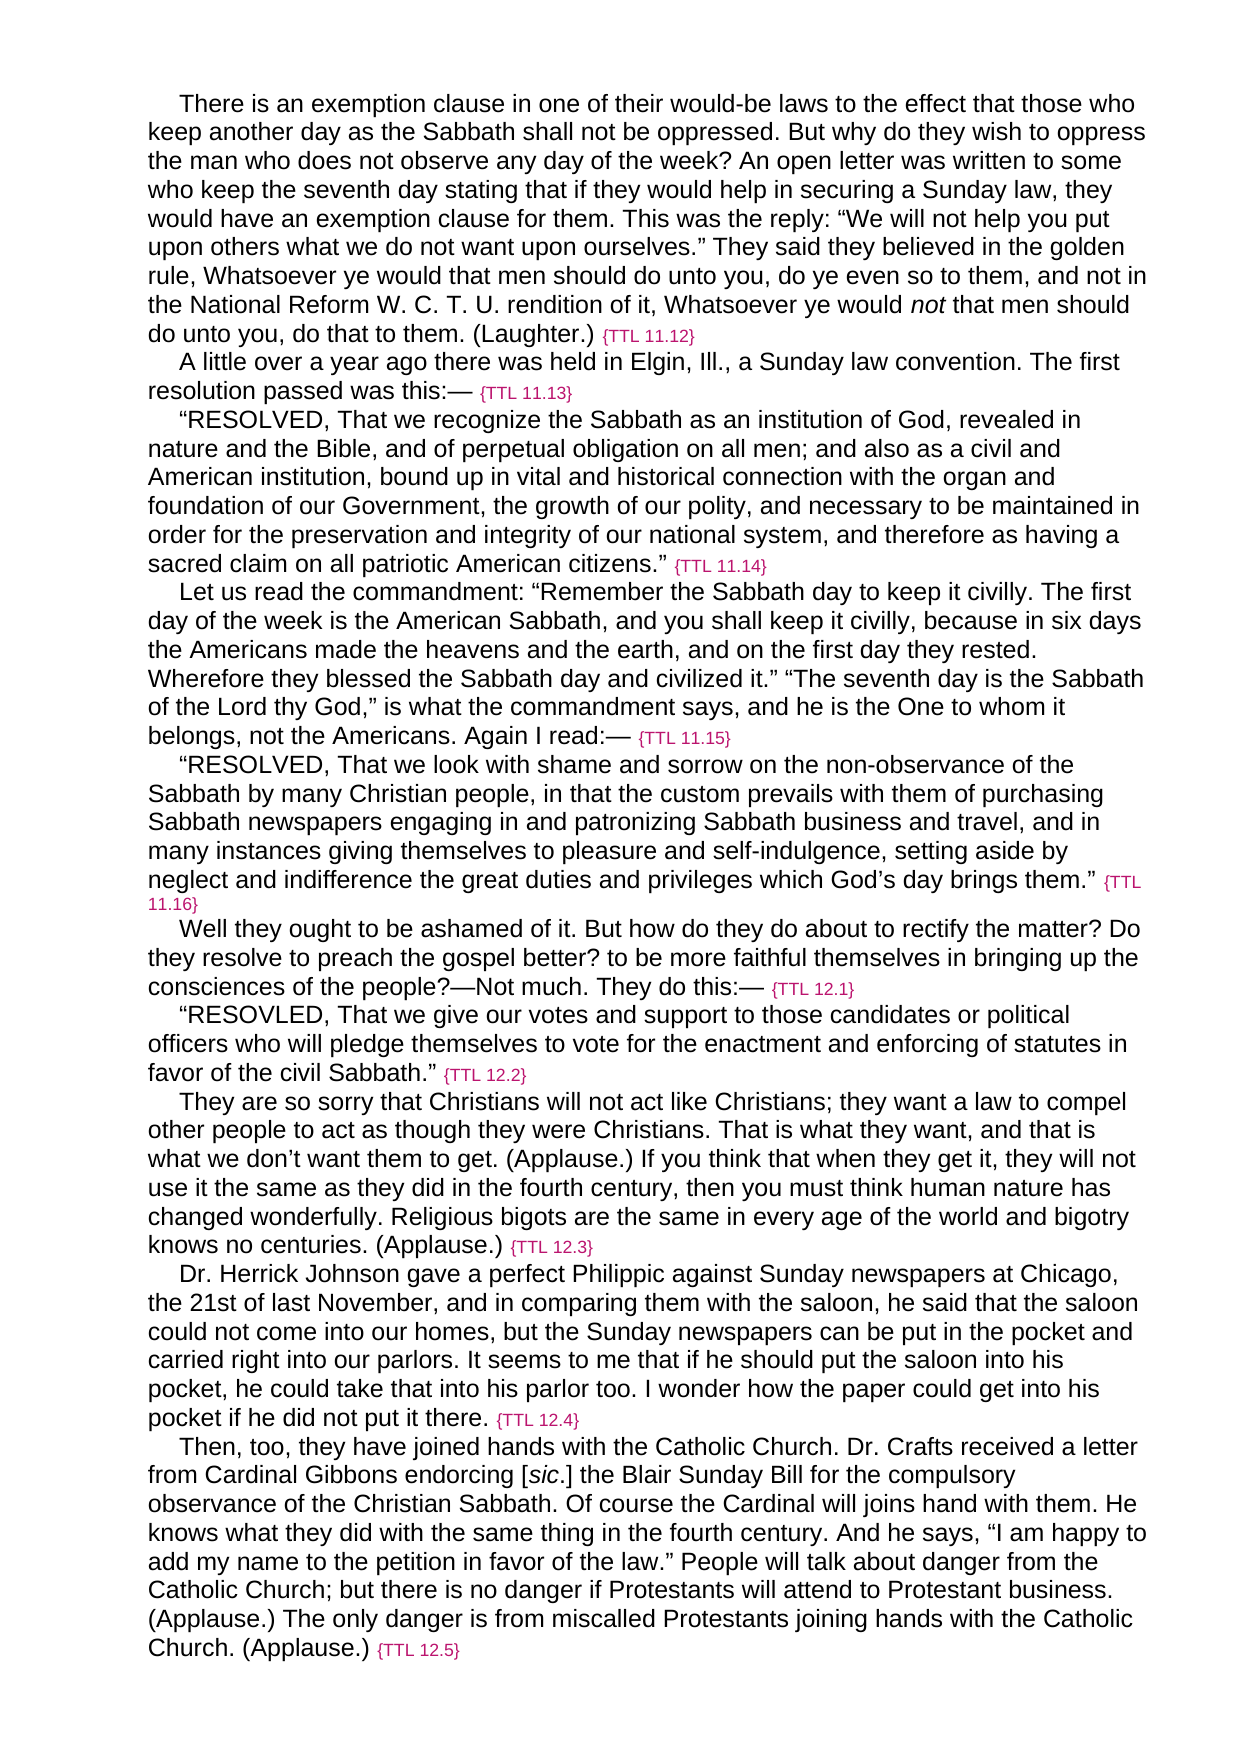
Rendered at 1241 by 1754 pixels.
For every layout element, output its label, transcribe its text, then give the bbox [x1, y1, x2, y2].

text A little over a year ago there was held in Elgin, Ill., a Sunday law convention. The first resolution passed was this:— {TTL 11.13} [148, 347, 1152, 405]
text Well they ought to be ashamed of it. But how do they do about to rectify the matter? Do they resolve to preach the gospel better? to be more faithful themselves in bringing up the consciences of the people?—Not much. They do this:— {TTL 12.1} [148, 914, 1152, 1000]
text They are so sorry that Christians will not act like Christians; they want a law to compel other people to act as though they were Christians. That is what they want, and that is what we don’t want them to get. (Applause.) If you think that when they get it, they will not use it the same as they did in the fourth century, then you must think human nature has changed wonderfully. Religious bigots are the same in every age of the world and bigotry knows no centuries. (Applause.) {TTL 12.3} [148, 1086, 1152, 1259]
text “RESOVLED, That we give our votes and support to those candidates or political officers who will pledge themselves to vote for the enactment and enforcing of statutes in favor of the civil Sabbath.” {TTL 12.2} [148, 1000, 1152, 1086]
text There is an exemption clause in one of their would-be laws to the effect that those who keep another day as the Sabbath shall not be oppressed. But why do they wish to oppress the man who does not observe any day of the week? An open letter was written to some who keep the seventh day stating that if they would help in securing a Sunday law, they would have an exemption clause for them. This was the reply: “We will not help you put upon others what we do not want upon ourselves.” They said they believed in the golden rule, Whatsoever ye would that men should do unto you, do ye even so to them, and not in the National Reform W. C. T. U. rendition of it, Whatsoever ye would not that men should do unto you, do that to them. (Laughter.) {TTL 11.12} [148, 88, 1152, 347]
text “RESOLVED, That we recognize the Sabbath as an institution of God, revealed in nature and the Bible, and of perpetual obligation on all men; and also as a civil and American institution, bound up in vital and historical connection with the organ and foundation of our Government, the growth of our polity, and necessary to be maintained in order for the preservation and integrity of our national system, and therefore as having a sacred claim on all patriotic American citizens.” {TTL 11.14} [148, 405, 1152, 577]
text Let us read the commandment: “Remember the Sabbath day to keep it civilly. The first day of the week is the American Sabbath, and you shall keep it civilly, because in six days the Americans made the heavens and the earth, and on the first day they rested. Wherefore they blessed the Sabbath day and civilized it.” “The seventh day is the Sabbath of the Lord thy God,” is what the commandment says, and he is the One to whom it belongs, not the Americans. Again I read:— {TTL 11.15} [148, 577, 1152, 750]
text “RESOLVED, That we look with shame and sorrow on the non-observance of the Sabbath by many Christian people, in that the custom prevails with them of purchasing Sabbath newspapers engaging in and patronizing Sabbath business and travel, and in many instances giving themselves to pleasure and self-indulgence, setting aside by neglect and indifference the great duties and privileges which God’s day brings them.” {TTL 11.16} [148, 750, 1152, 914]
text Then, too, they have joined hands with the Catholic Church. Dr. Crafts received a letter from Cardinal Gibbons endorcing [sic.] the Blair Sunday Bill for the compulsory observance of the Christian Sabbath. Of course the Cardinal will joins hand with them. He knows what they did with the same thing in the fourth century. And he says, “I am happy to add my name to the petition in favor of the law.” People will talk about danger from the Catholic Church; but there is no danger if Protestants will attend to Protestant business. (Applause.) The only danger is from miscalled Protestants joining hands with the Catholic Church. (Applause.) {TTL 12.5} [148, 1431, 1152, 1661]
text Dr. Herrick Johnson gave a perfect Philippic against Sunday newspapers at Chicago, the 21st of last November, and in comparing them with the saloon, he said that the saloon could not come into our homes, but the Sunday newspapers can be put in the pocket and carried right into our parlors. It seems to me that if he should put the saloon into his pocket, he could take that into his parlor too. I wonder how the paper could get into his pocket if he did not put it there. {TTL 12.4} [148, 1259, 1152, 1431]
